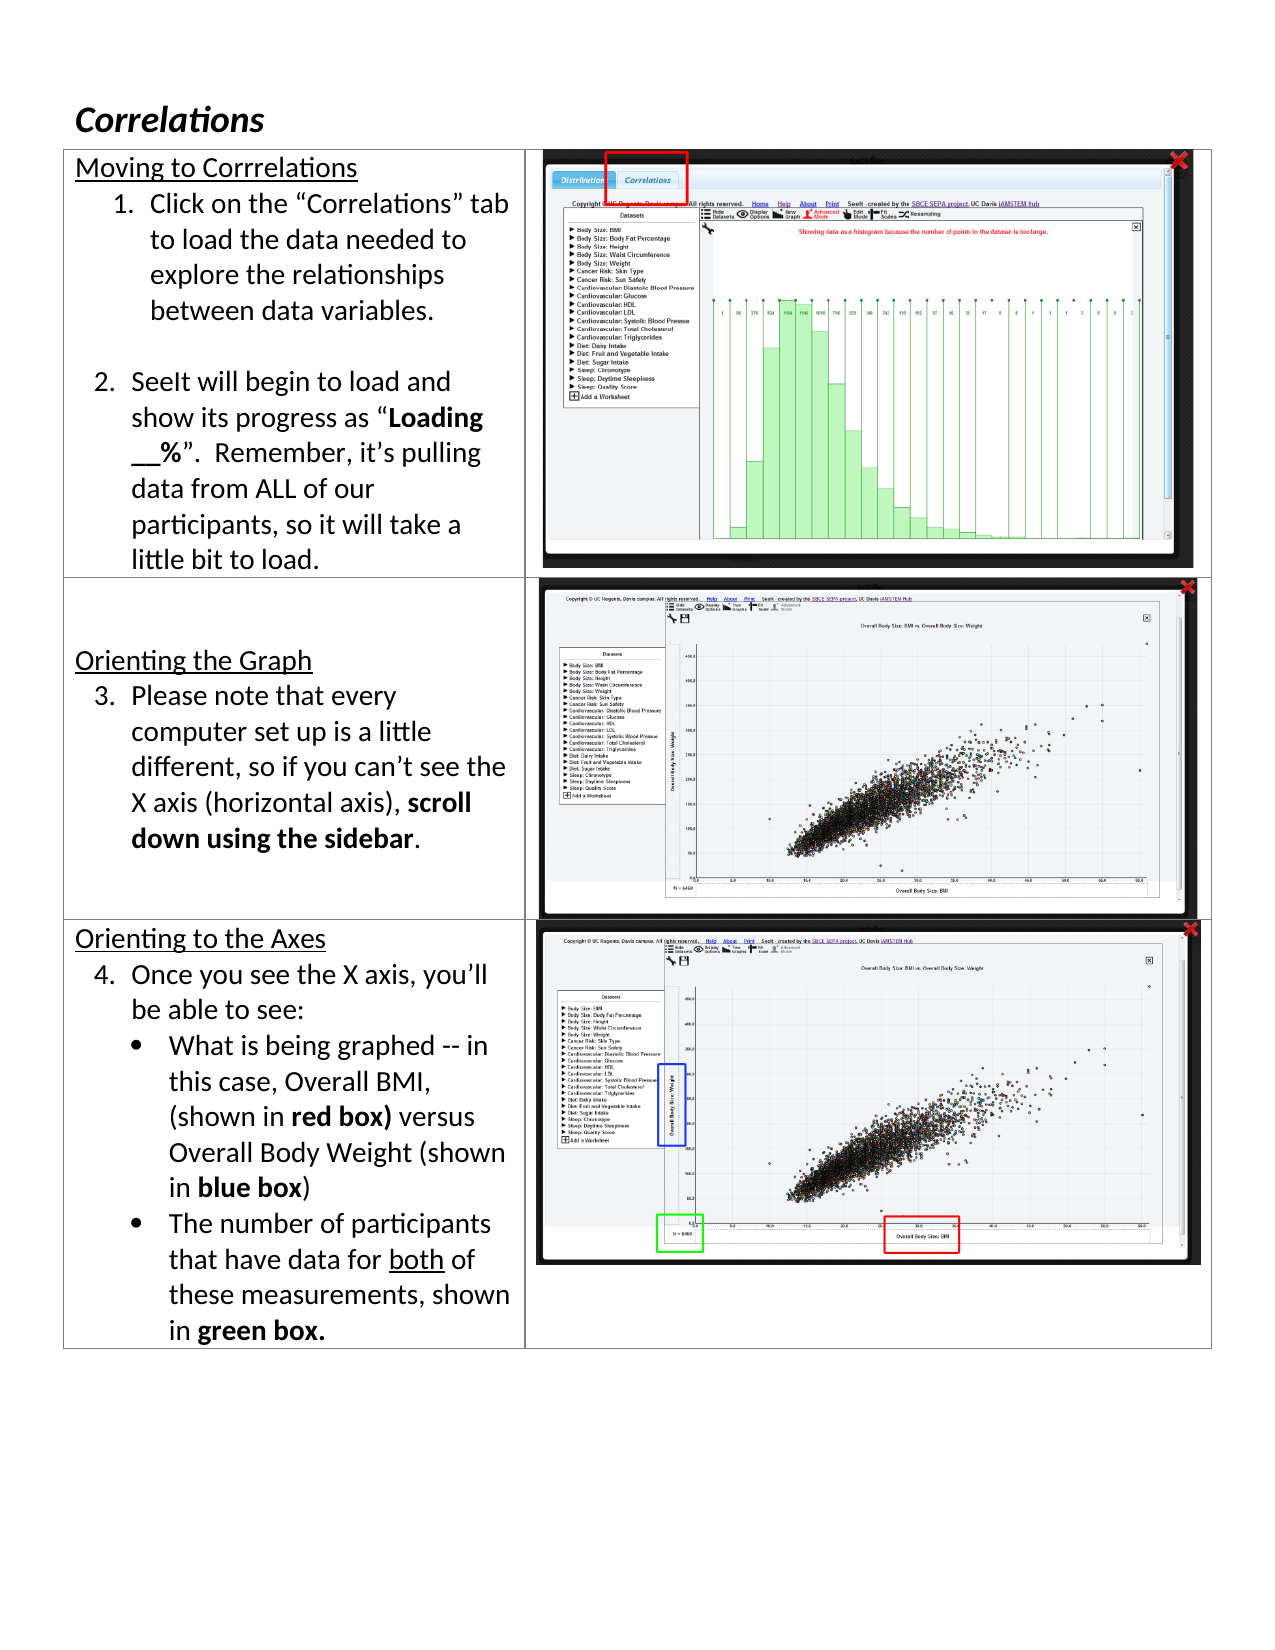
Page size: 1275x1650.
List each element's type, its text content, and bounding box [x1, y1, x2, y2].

subtitle Correlations [75, 96, 1200, 142]
table_cell Orienting to the Axes Once you see the X axis, you’ll be able to see: What is being graphed -- in this case, Overall BMI, (shown in red box) versus Overall Body Weight (shown in blue box) The number of participants that have data for both of these measurements, shown in green box. [64, 920, 524, 1348]
table_header Moving to Corrrelations Click on the “Correlations” tab to load the data needed to explore the relationships between data variables. SeeIt will begin to load and show its progress as “Loading __%”. Remember, it’s pulling data from ALL of our participants, so it will take a little bit to load. [64, 150, 524, 577]
picture [538, 578, 1198, 919]
table_cell Orienting the Graph Please note that every computer set up is a little different, so if you can’t see the X axis (horizontal axis), scroll down using the sidebar. [64, 578, 524, 919]
table_cell [1198, 578, 1211, 919]
picture [536, 920, 1201, 1265]
table_cell [526, 578, 538, 919]
table_header [526, 150, 1211, 577]
picture [542, 149, 1194, 568]
table_cell [526, 920, 1211, 1348]
